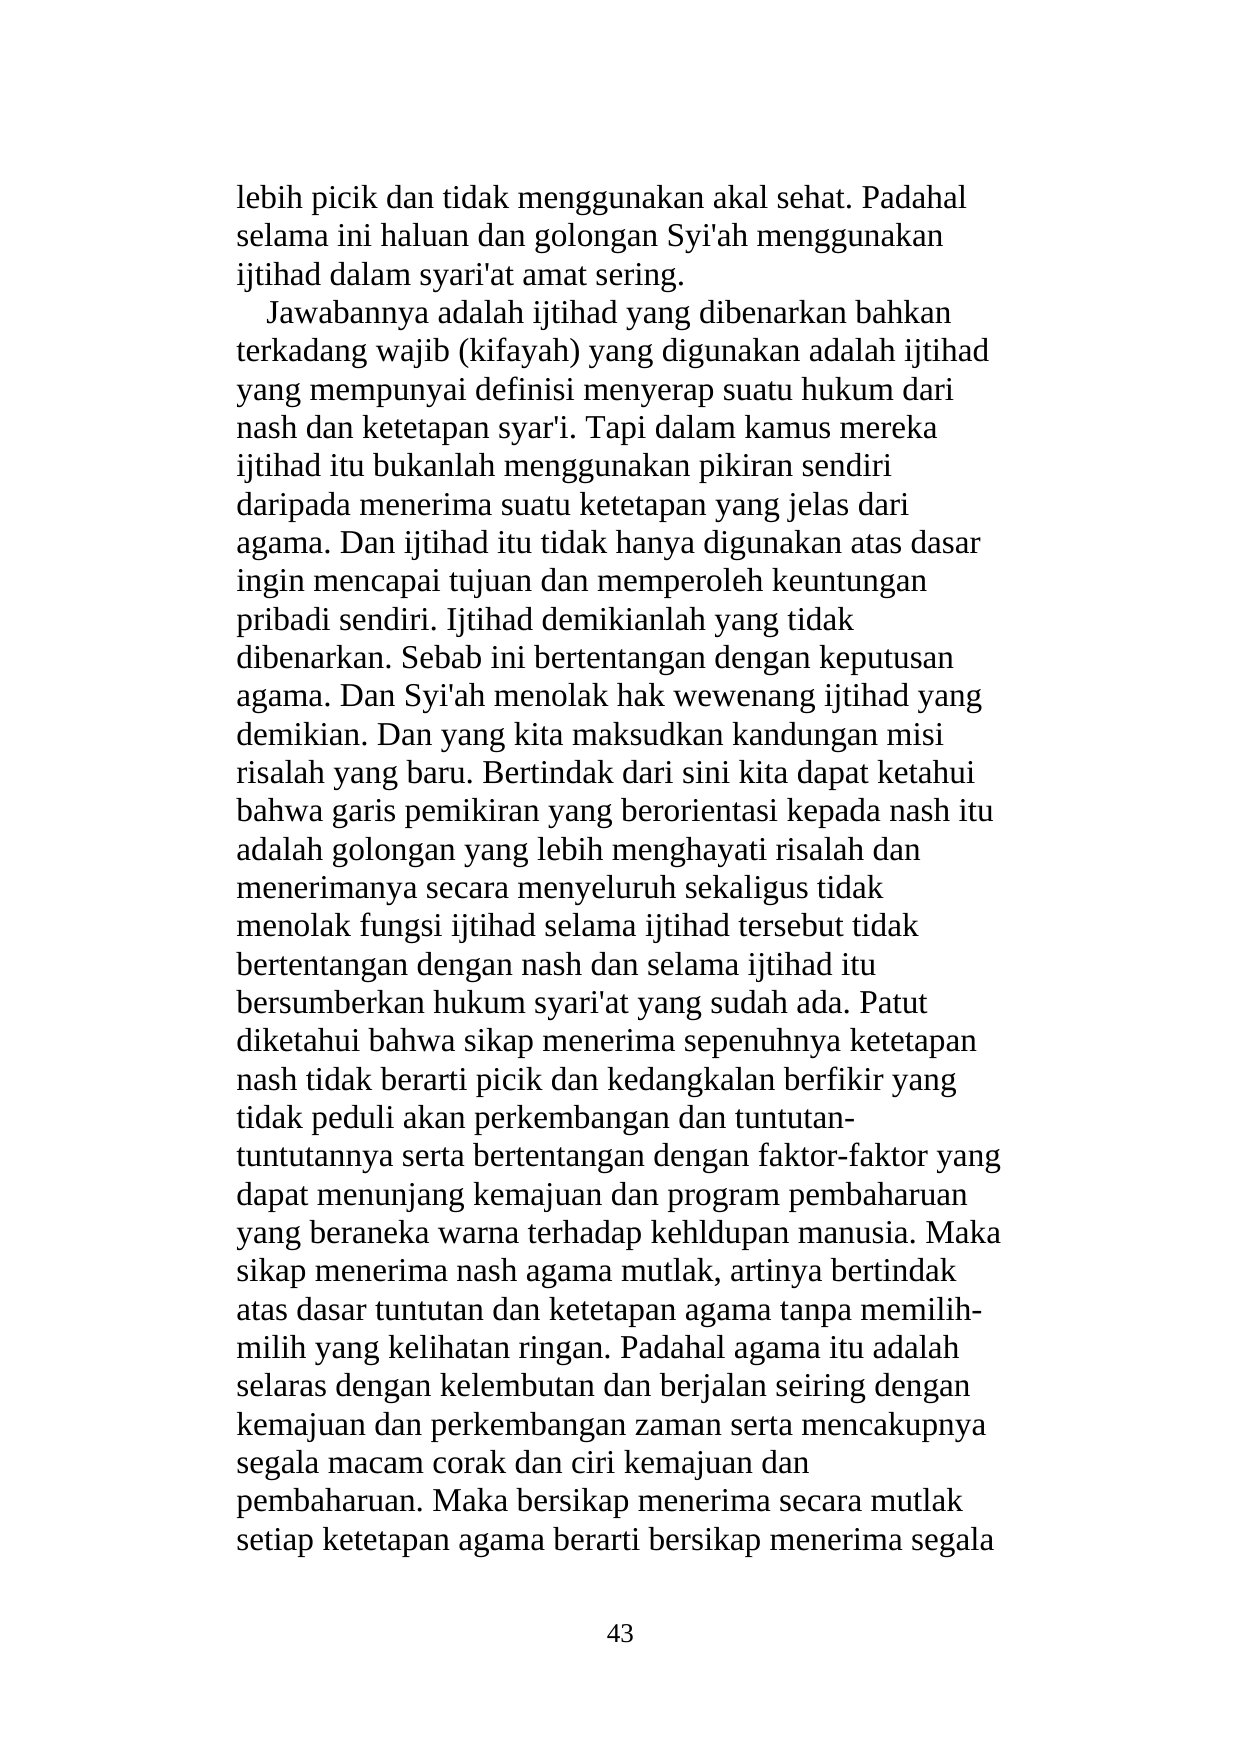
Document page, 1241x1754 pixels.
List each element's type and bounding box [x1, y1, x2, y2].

text [236, 292, 1004, 1557]
text [236, 177, 1004, 292]
